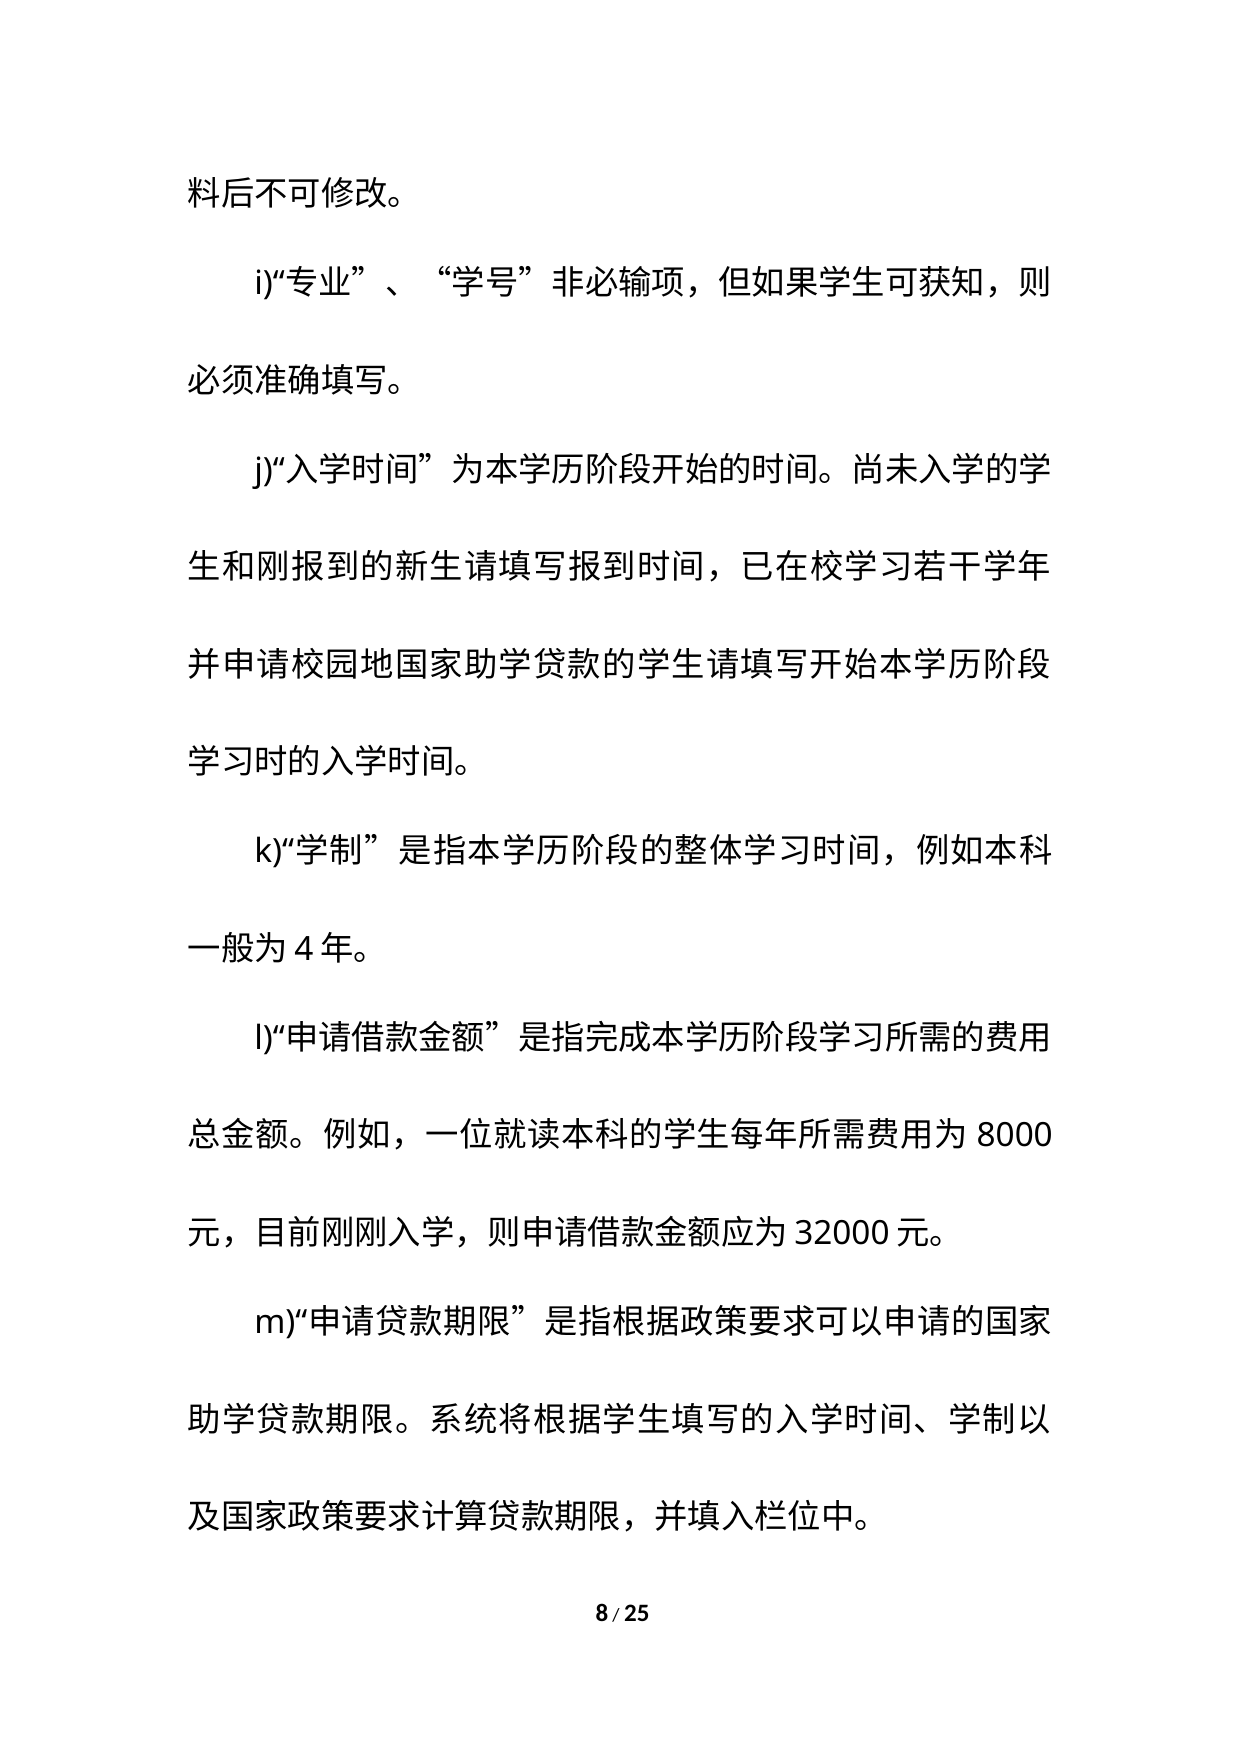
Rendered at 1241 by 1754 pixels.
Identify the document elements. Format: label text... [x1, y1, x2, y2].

text l)“申请借款金额”是指完成本学历阶段学习所需的费用总金额。例如，一位就读本科的学生每年所需费用为8000元，目前刚刚入学，则申请借款金额应为32000元。 [187, 1002, 1053, 1262]
text m)“申请贷款期限”是指根据政策要求可以申请的国家助学贷款期限。系统将根据学生填写的入学时间、学制以及国家政策要求计算贷款期限，并填入栏位中。 [187, 1287, 1053, 1547]
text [187, 158, 1053, 223]
text k)“学制”是指本学历阶段的整体学习时间，例如本科一般为4年。 [187, 816, 1053, 978]
text i)“专业”、“学号”非必输项，但如果学生可获知，则必须准确填写。 [187, 248, 1053, 410]
text j)“入学时间”为本学历阶段开始的时间。尚未入学的学生和刚报到的新生请填写报到时间，已在校学习若干学年并申请校园地国家助学贷款的学生请填写开始本学历阶段学习时的入学时间。 [187, 434, 1053, 792]
